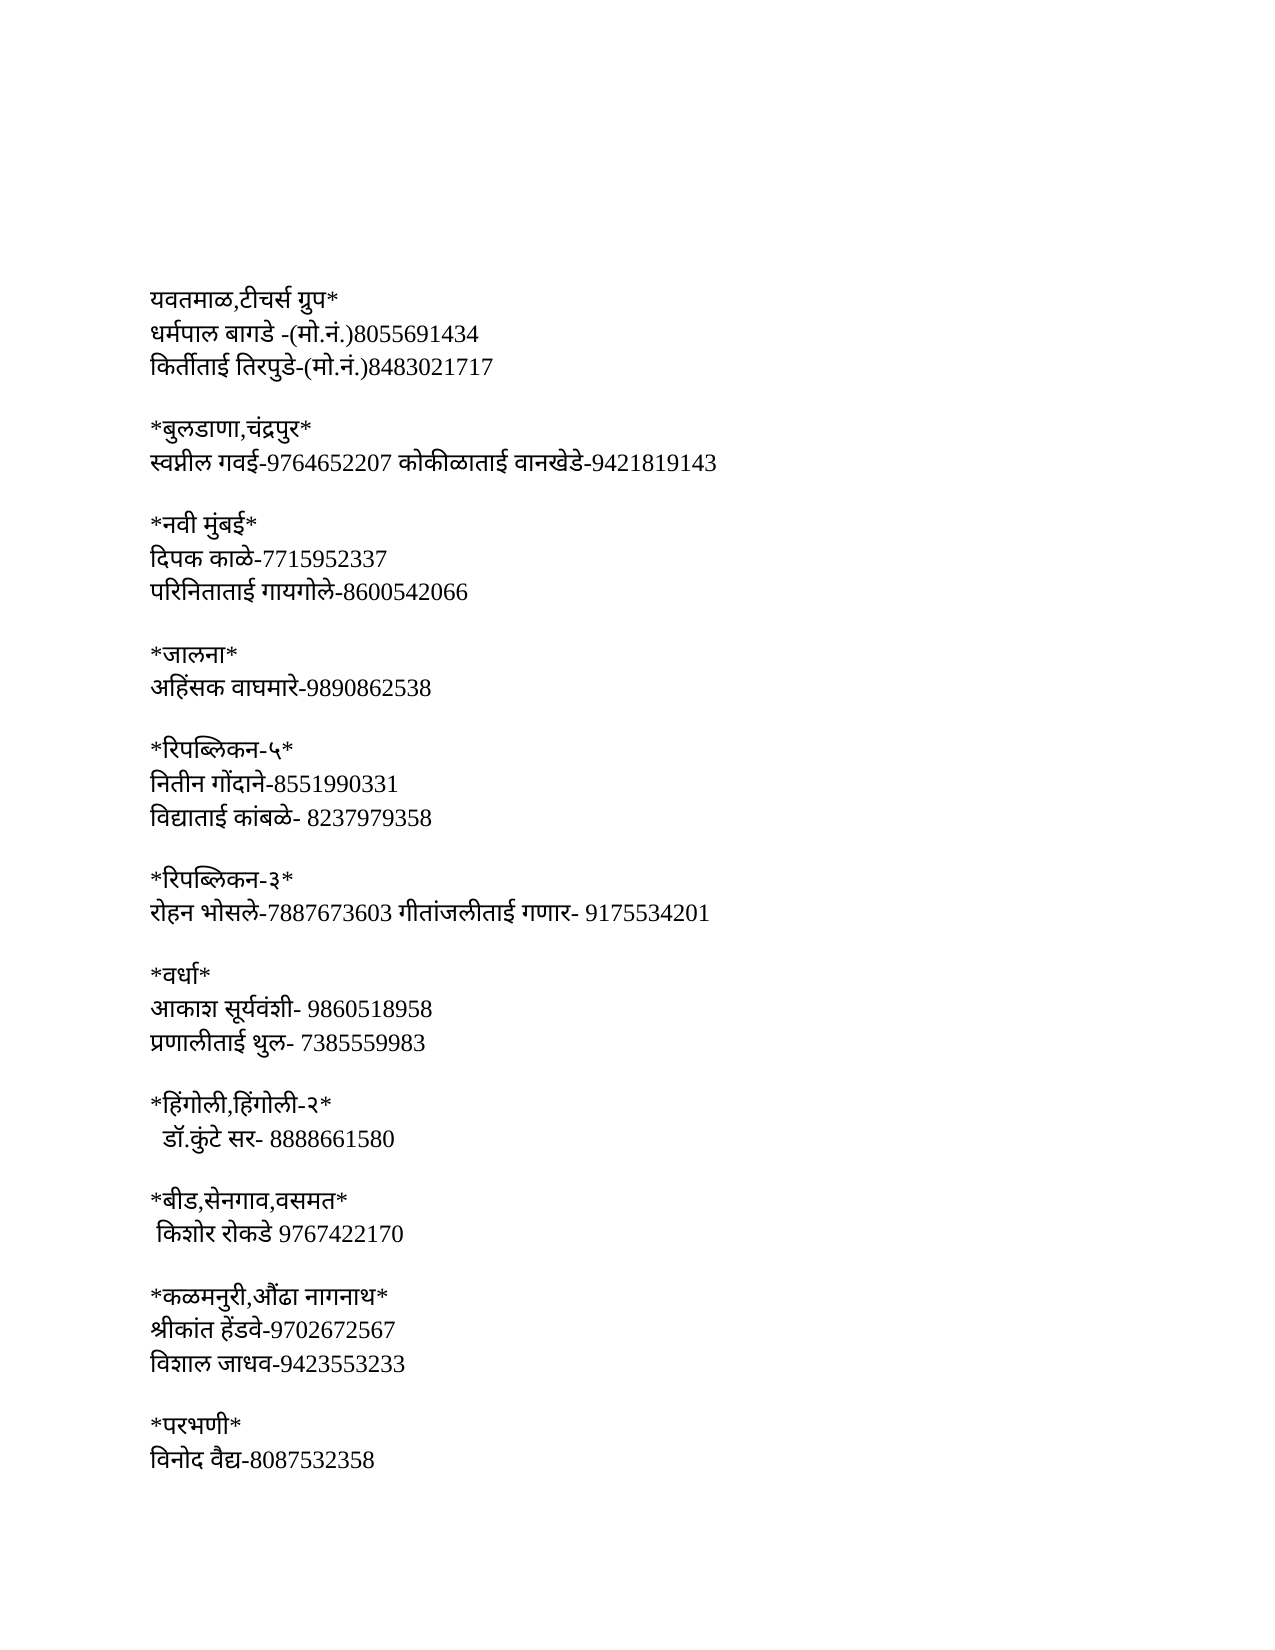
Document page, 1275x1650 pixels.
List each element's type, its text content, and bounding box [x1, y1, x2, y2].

text *नवी मुंबई* [150, 510, 1125, 544]
text परिनिताताई गायगोले-8600542066 [150, 577, 1125, 611]
text *रिपब्लिकन-५* [150, 736, 1125, 769]
text नितीन गोंदाने-8551990331 [150, 769, 1125, 803]
text स्वप्नील गवई-9764652207 कोकीळाताई वानखेडे-9421819143 [150, 448, 1125, 482]
text *परभणी* [150, 1411, 1125, 1445]
text विनोद वैद्य-8087532358 [150, 1445, 1125, 1478]
text प्रणालीताई थुल- 7385559983 [150, 1028, 1125, 1061]
text यवतमाळ,टीचर्स ग्रुप* [150, 285, 1125, 319]
text *बीड,सेनगाव,वसमत* [150, 1186, 1125, 1219]
text किशोर रोकडे 9767422170 [150, 1219, 1125, 1253]
text रोहन भोसले-7887673603 गीतांजलीताई गणार- 9175534201 [150, 898, 1125, 932]
text *रिपब्लिकन-३* [150, 865, 1125, 898]
text *जालना* [150, 640, 1125, 673]
text विद्याताई कांबळे- 8237979358 [150, 803, 1125, 836]
text विशाल जाधव-9423553233 [150, 1349, 1125, 1382]
text *बुलडाणा,चंद्रपुर* [150, 414, 1125, 448]
text किर्तीताई तिरपुडे-(मो.नं.)8483021717 [150, 352, 1125, 386]
text डॉ.कुंटे सर- 8888661580 [150, 1124, 1125, 1157]
text *हिंगोली,हिंगोली-२* [150, 1090, 1125, 1124]
text *वर्धा* [150, 961, 1125, 994]
text श्रीकांत हेंडवे-9702672567 [150, 1315, 1125, 1349]
text धर्मपाल बागडे -(मो.नं.)8055691434 [150, 319, 1125, 352]
text आकाश सूर्यवंशी- 9860518958 [150, 994, 1125, 1028]
text *कळमनुरी,औंढा नागनाथ* [150, 1282, 1125, 1315]
text अहिंसक वाघमारे-9890862538 [150, 673, 1125, 707]
text दिपक काळे-7715952337 [150, 544, 1125, 577]
